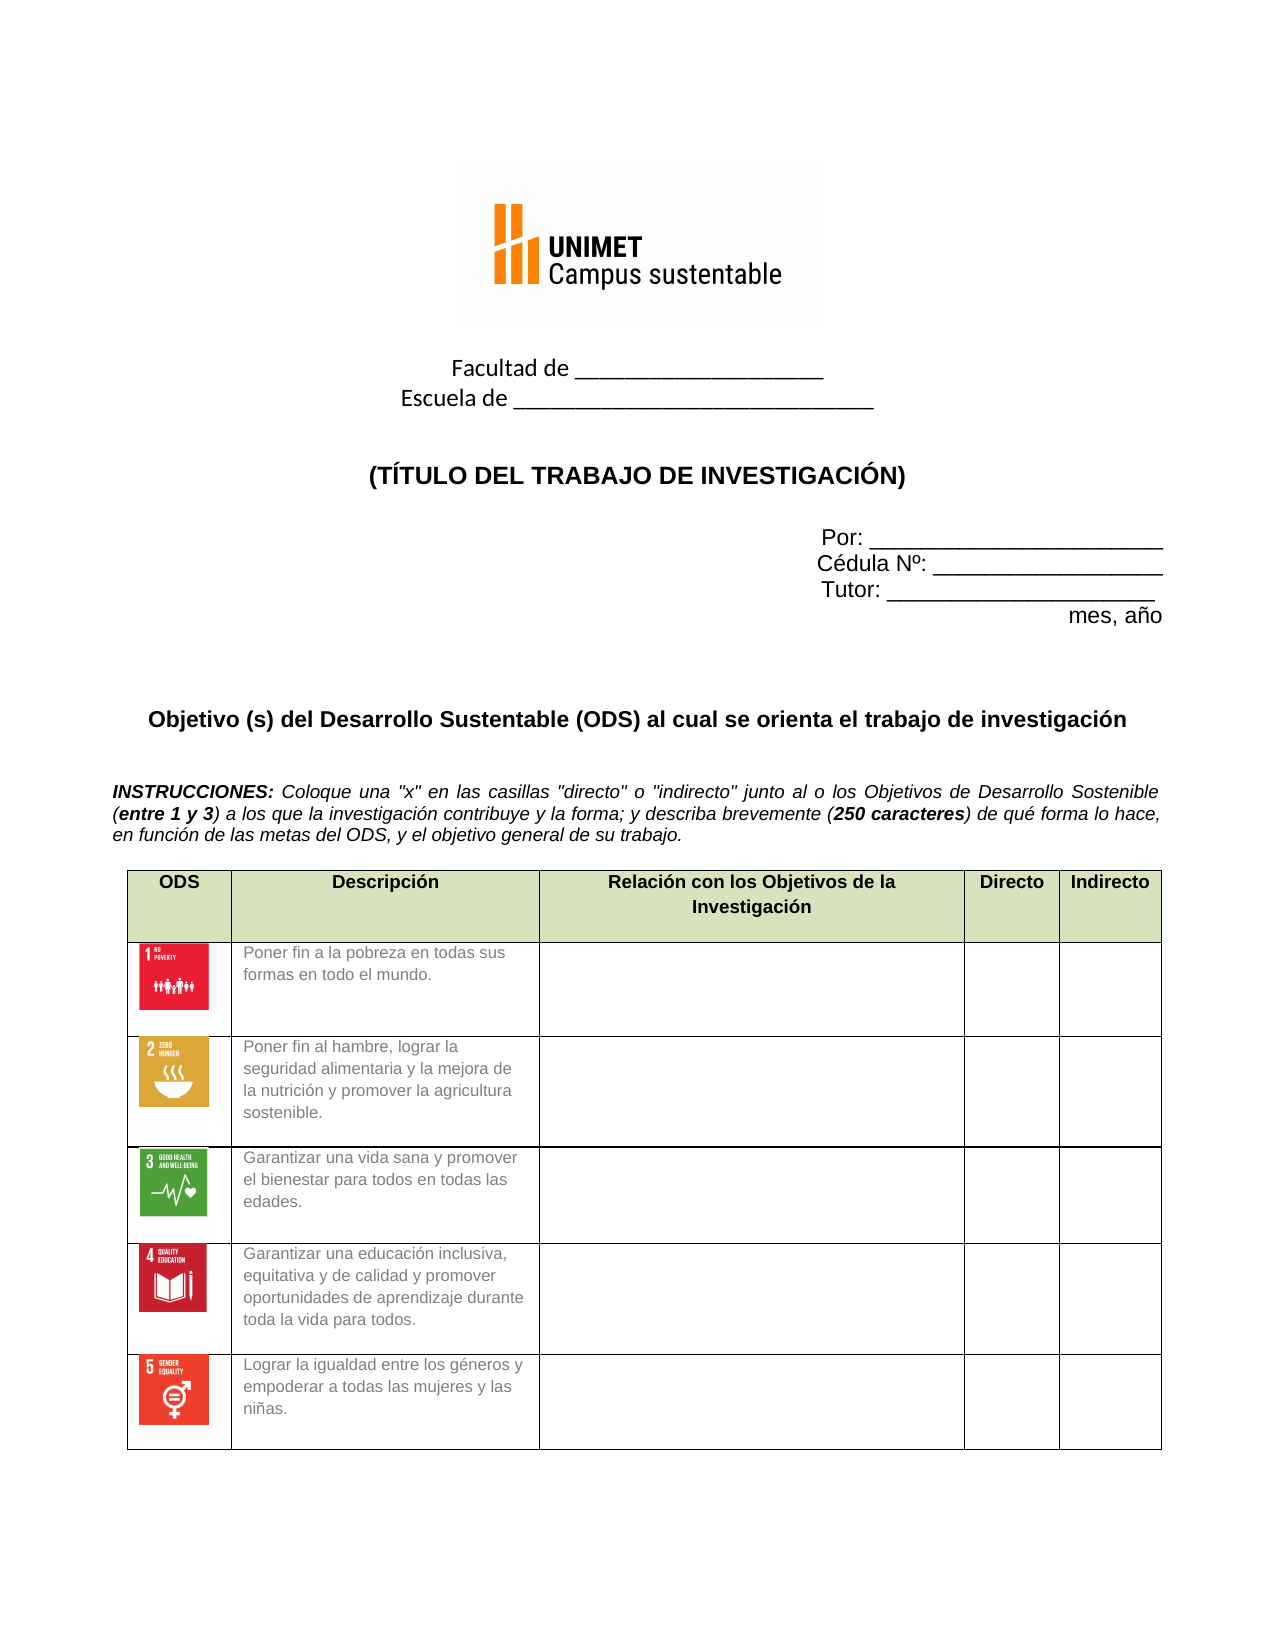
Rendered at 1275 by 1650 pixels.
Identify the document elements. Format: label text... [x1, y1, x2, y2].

table_cell [540, 1355, 964, 1449]
table_cell [965, 1037, 1059, 1146]
table_cell [965, 1148, 1059, 1243]
table_header Descripción [232, 871, 539, 942]
picture [139, 1036, 210, 1107]
text Escuela de _____________________________ [112, 382, 1162, 413]
picture [450, 159, 825, 328]
table_cell [128, 943, 231, 1036]
text Objetivo (s) del Desarrollo Sustentable (ODS) al cual se orienta el trabajo de investigación [112, 706, 1162, 732]
table_header Directo [965, 871, 1059, 942]
table_cell [1060, 1355, 1161, 1449]
table_cell [128, 1037, 231, 1146]
text Facultad de ____________________ [112, 352, 1162, 382]
table_cell [1060, 943, 1161, 1036]
table_cell [1060, 1148, 1161, 1243]
table_header Indirecto [1060, 871, 1161, 942]
table_cell [540, 1037, 964, 1146]
picture [139, 943, 210, 1011]
table_header Relación con los Objetivos de la Investigación [540, 871, 964, 942]
table_cell [1060, 1037, 1161, 1146]
table_cell Lograr la igualdad entre los géneros y empoderar a todas las mujeres y las niñas. [232, 1355, 539, 1449]
text mes, año [112, 602, 1162, 629]
table_cell [540, 1244, 964, 1354]
picture [139, 1354, 209, 1425]
text Por: _______________________ [112, 523, 1162, 550]
text Tutor: _____________________ [712, 576, 1162, 602]
table_cell Poner fin al hambre, lograr la seguridad alimentaria y la mejora de la nutrición y promover la agricultura sostenible. [232, 1037, 539, 1146]
table_cell [965, 943, 1059, 1036]
table_cell [540, 1148, 964, 1243]
table_cell Poner fin a la pobreza en todas sus formas en todo el mundo. [232, 943, 539, 1036]
text Cédula Nº: __________________ [112, 550, 1162, 576]
table_cell [965, 1355, 1059, 1449]
table_cell [1060, 1244, 1161, 1354]
table_cell [128, 1244, 231, 1354]
picture [139, 1243, 207, 1312]
text INSTRUCCIONES: Coloque una "x" en las casillas "directo" o "indirecto" junto al o los Objetivos de Desarrollo Sostenible (entre 1 y 3) a los que la investigación contribuye y la forma; y describa brevemente (250 caracteres) de qué forma lo hace, en función de las metas del ODS, y el objetivo general de su trabajo. [112, 781, 1162, 846]
table_header ODS [128, 871, 231, 942]
table_cell [128, 1148, 231, 1243]
table_cell [965, 1244, 1059, 1354]
table_cell Garantizar una vida sana y promover el bienestar para todos en todas las edades. [232, 1148, 539, 1243]
table_cell Garantizar una educación inclusiva, equitativa y de calidad y promover oportunidades de aprendizaje durante toda la vida para todos. [232, 1244, 539, 1354]
picture [139, 1147, 209, 1219]
table_cell [128, 1355, 231, 1449]
text (TÍTULO DEL TRABAJO DE INVESTIGACIÓN) [112, 461, 1162, 490]
table_cell [540, 943, 964, 1036]
